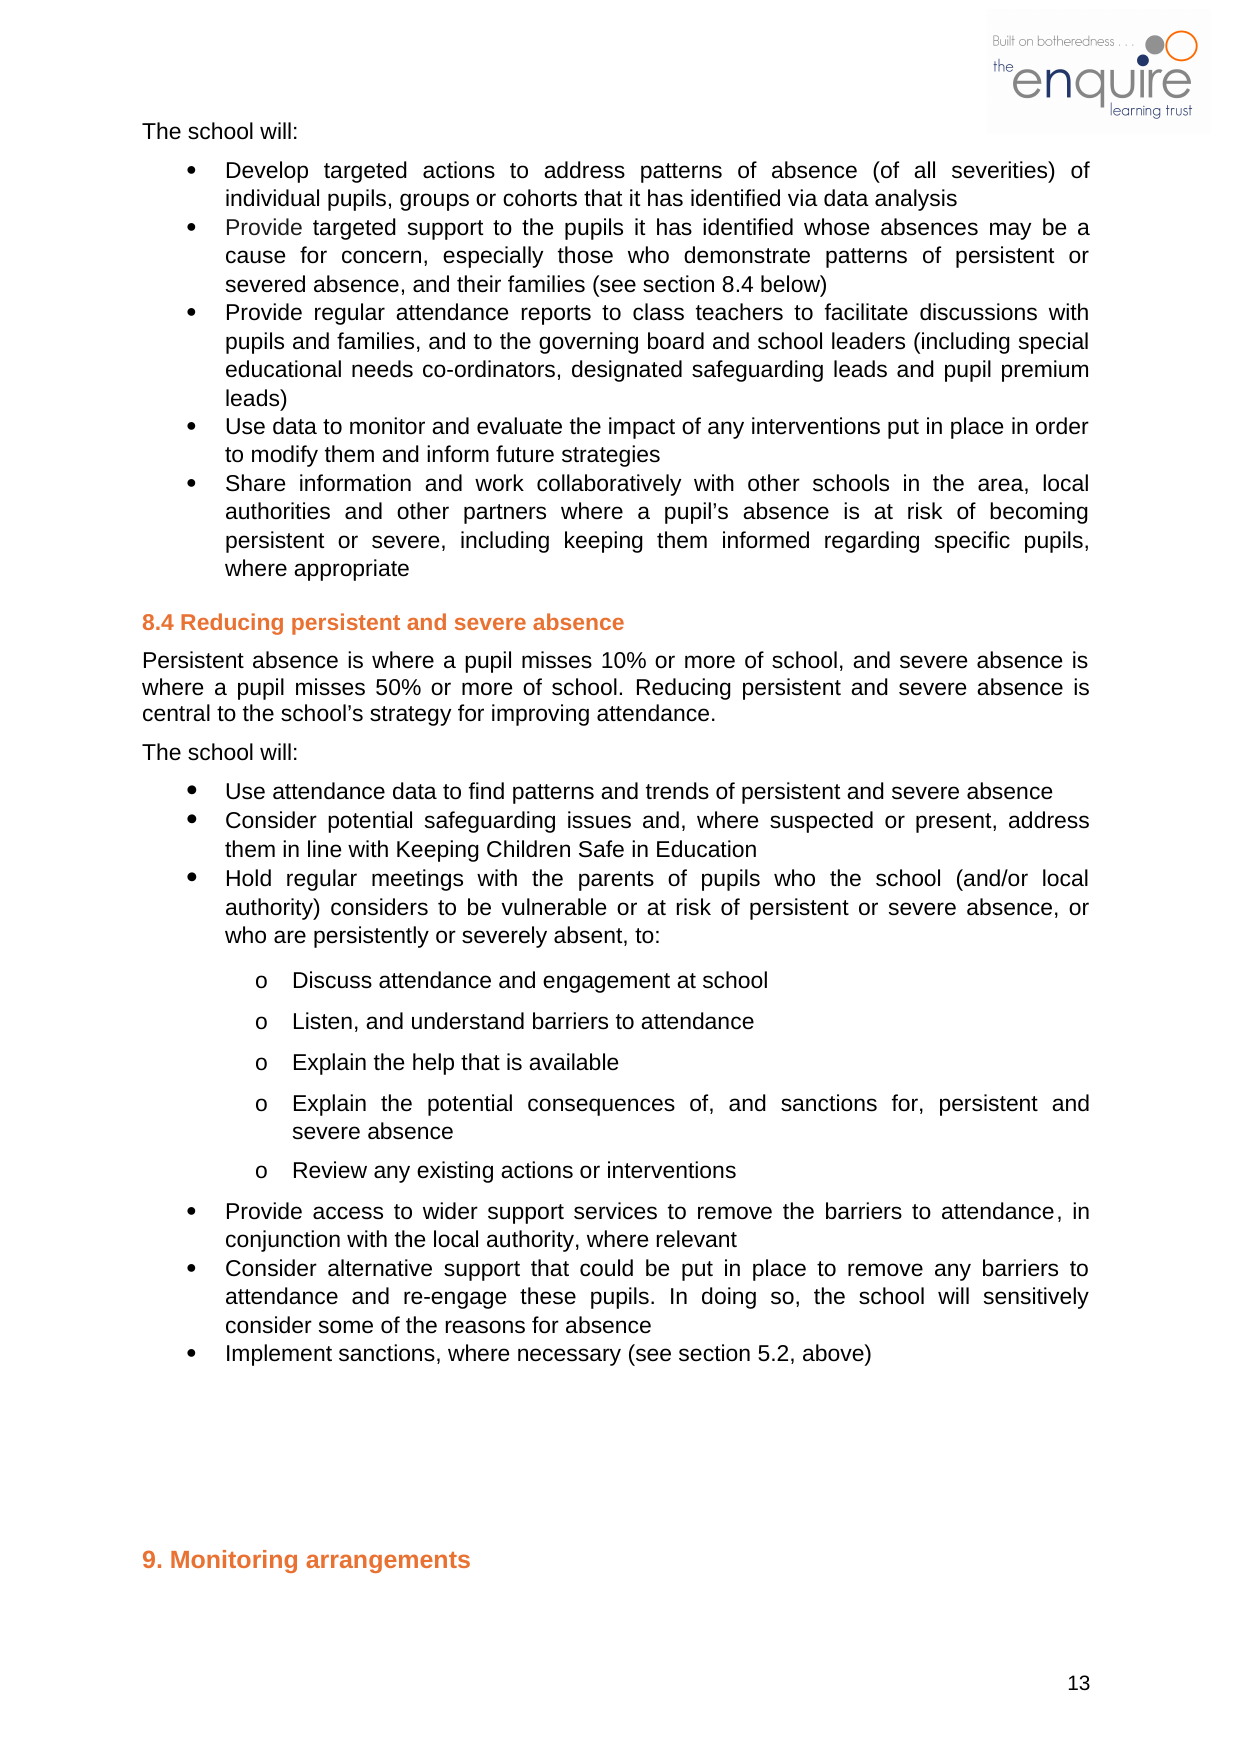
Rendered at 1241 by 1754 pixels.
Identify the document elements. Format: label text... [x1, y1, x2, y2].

list Provide access to wider support services to remove the barriers to attendance, in conjunction with the local authority, where relevant [187, 1198, 1090, 1253]
text 9. Monitoring arrangements [142, 1545, 1090, 1574]
list Use data to monitor and evaluate the impact of any interventions put in place in order to modify them and inform future strategies [187, 413, 1090, 468]
list Hold regular meetings with the parents of pupils who the school (and/or local authority) considers to be vulnerable or at risk of persistent or severe absence, or who are persistently or severely absent, to: [187, 864, 1090, 948]
text 8.4 Reducing persistent and severe absence [142, 608, 1090, 635]
list Explain the help that is available [254, 1049, 1090, 1077]
text The school will: [142, 118, 1090, 144]
list Review any existing actions or interventions [254, 1157, 1090, 1185]
list Consider alternative support that could be put in place to remove any barriers to attendance and re-engage these pupils. In doing so, the school will sensitively consider some of the reasons for absence [187, 1255, 1090, 1338]
list Develop targeted actions to address patterns of absence (of all severities) of individual pupils, groups or cohorts that it has identified via data analysis [187, 157, 1090, 212]
text The school will: [142, 739, 1090, 765]
list Listen, and understand barriers to attendance [254, 1008, 1090, 1036]
list Share information and work collaboratively with other schools in the area, local authorities and other partners where a pupil’s absence is at risk of becoming persistent or severe, including keeping them informed regarding specific pupils, where appropriate [187, 470, 1090, 581]
list Use attendance data to find patterns and trends of persistent and severe absence [187, 778, 1090, 805]
list Implement sanctions, where necessary (see section 5.2, above) [187, 1340, 1090, 1366]
list Discuss attendance and engagement at school [254, 967, 1090, 996]
list Provide targeted support to the pupils it has identified whose absences may be a cause for concern, especially those who demonstrate patterns of persistent or severed absence, and their families (see section 8.4 below) [187, 214, 1090, 297]
picture [986, 9, 1212, 134]
list Explain the potential consequences of, and sanctions for, persistent and severe absence [254, 1090, 1090, 1144]
list Consider potential safeguarding issues and, where suspected or present, address them in line with Keeping Children Safe in Education [187, 807, 1090, 862]
list Provide regular attendance reports to class teachers to facilitate discussions with pupils and families, and to the governing board and school leaders (including special educational needs co-ordinators, designated safeguarding leads and pupil premium leads) [187, 299, 1090, 411]
text Persistent absence is where a pupil misses 10% or more of school, and severe absence is where a pupil misses 50% or more of school. Reducing persistent and severe absence is central to the school’s strategy for improving attendance. [142, 647, 1090, 726]
